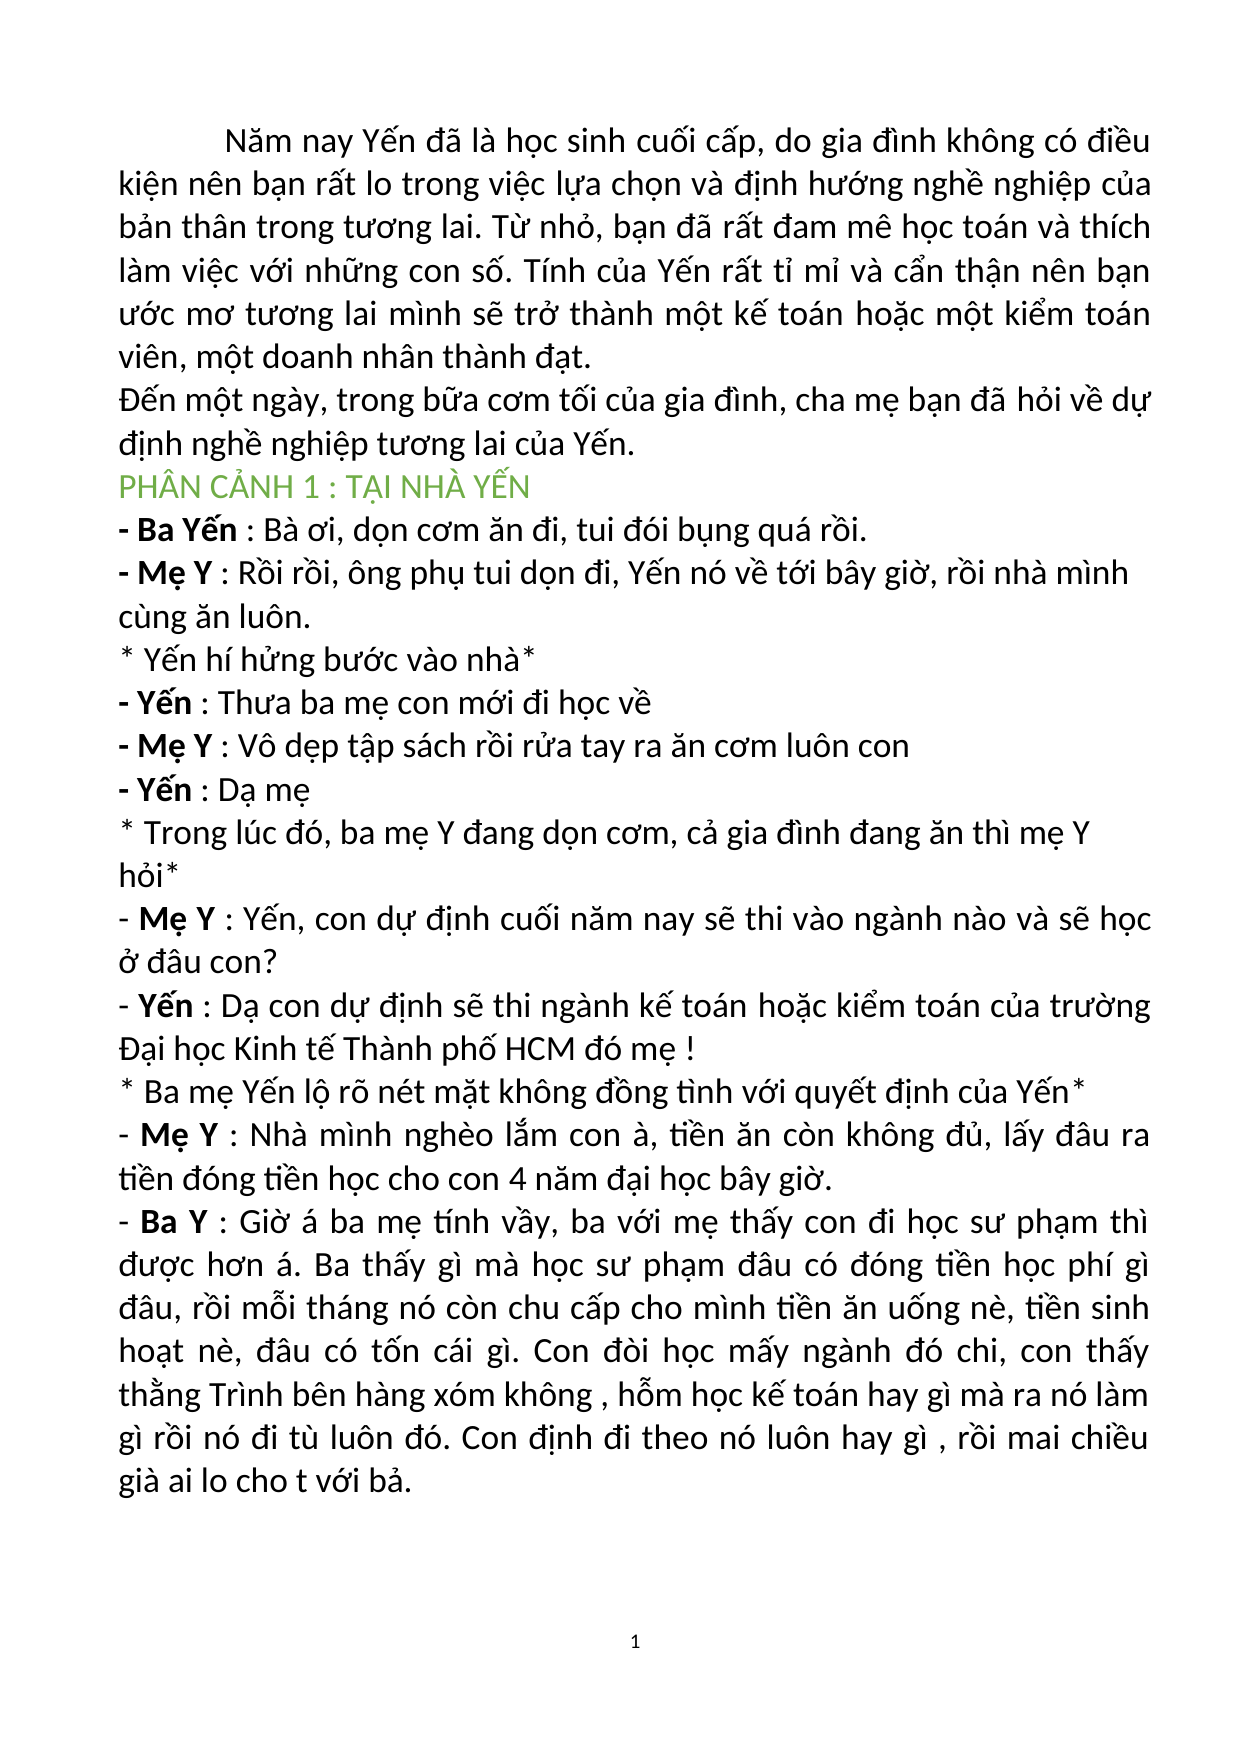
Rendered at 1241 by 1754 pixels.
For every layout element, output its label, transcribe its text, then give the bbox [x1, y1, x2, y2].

text - Ba Yến : Bà ơi, dọn cơm ăn đi, tui đói bụng quá rồi. [118, 507, 1152, 550]
text - Ba Y : Giờ á ba mẹ tính vầy, ba với mẹ thấy con đi học sư phạm thì được hơn á. Ba thấy gì mà học sư phạm đâu có đóng tiền học phí gì đâu, rồi mỗi tháng nó còn chu cấp cho mình tiền ăn uống nè, tiền sinh hoạt nè, đâu có tốn cái gì. Con đòi học mấy ngành đó chi, con thấy thằng Trình bên hàng xóm không , hỗm học kế toán hay gì mà ra nó làm gì rồi nó đi tù luôn đó. Con định đi theo nó luôn hay gì , rồi mai chiều già ai lo cho t với bả. [118, 1199, 1152, 1501]
text Năm nay Yến đã là học sinh cuối cấp, do gia đình không có điều kiện nên bạn rất lo trong việc lựa chọn và định hướng nghề nghiệp của bản thân trong tương lai. Từ nhỏ, bạn đã rất đam mê học toán và thích làm việc với những con số. Tính của Yến rất tỉ mỉ và cẩn thận nên bạn ước mơ tương lai mình sẽ trở thành một kế toán hoặc một kiểm toán viên, một doanh nhân thành đạt. [118, 118, 1152, 377]
text PHÂN CẢNH 1 : TẠI NHÀ YẾN [118, 464, 1152, 507]
text - Mẹ Y : Rồi rồi, ông phụ tui dọn đi, Yến nó về tới bây giờ, rồi nhà mình cùng ăn luôn. [118, 550, 1152, 637]
text - Mẹ Y : Vô dẹp tập sách rồi rửa tay ra ăn cơm luôn con [118, 723, 1152, 767]
text - Yến : Thưa ba mẹ con mới đi học về [118, 680, 1152, 723]
text - Mẹ Y : Yến, con dự định cuối năm nay sẽ thi vào ngành nào và sẽ học ở đâu con? [118, 896, 1152, 983]
text * Yến hí hửng bước vào nhà* [118, 637, 1152, 680]
text Đến một ngày, trong bữa cơm tối của gia đình, cha mẹ bạn đã hỏi về dự định nghề nghiệp tương lai của Yến. [118, 377, 1152, 464]
text * Ba mẹ Yến lộ rõ nét mặt không đồng tình với quyết định của Yến* [118, 1069, 1152, 1112]
text * Trong lúc đó, ba mẹ Y đang dọn cơm, cả gia đình đang ăn thì mẹ Y hỏi* [118, 810, 1152, 896]
text - Yến : Dạ mẹ [118, 767, 1152, 810]
text - Mẹ Y : Nhà mình nghèo lắm con à, tiền ăn còn không đủ, lấy đâu ra tiền đóng tiền học cho con 4 năm đại học bây giờ. [118, 1112, 1152, 1199]
text - Yến : Dạ con dự định sẽ thi ngành kế toán hoặc kiểm toán của trường Đại học Kinh tế Thành phố HCM đó mẹ ! [118, 983, 1152, 1069]
